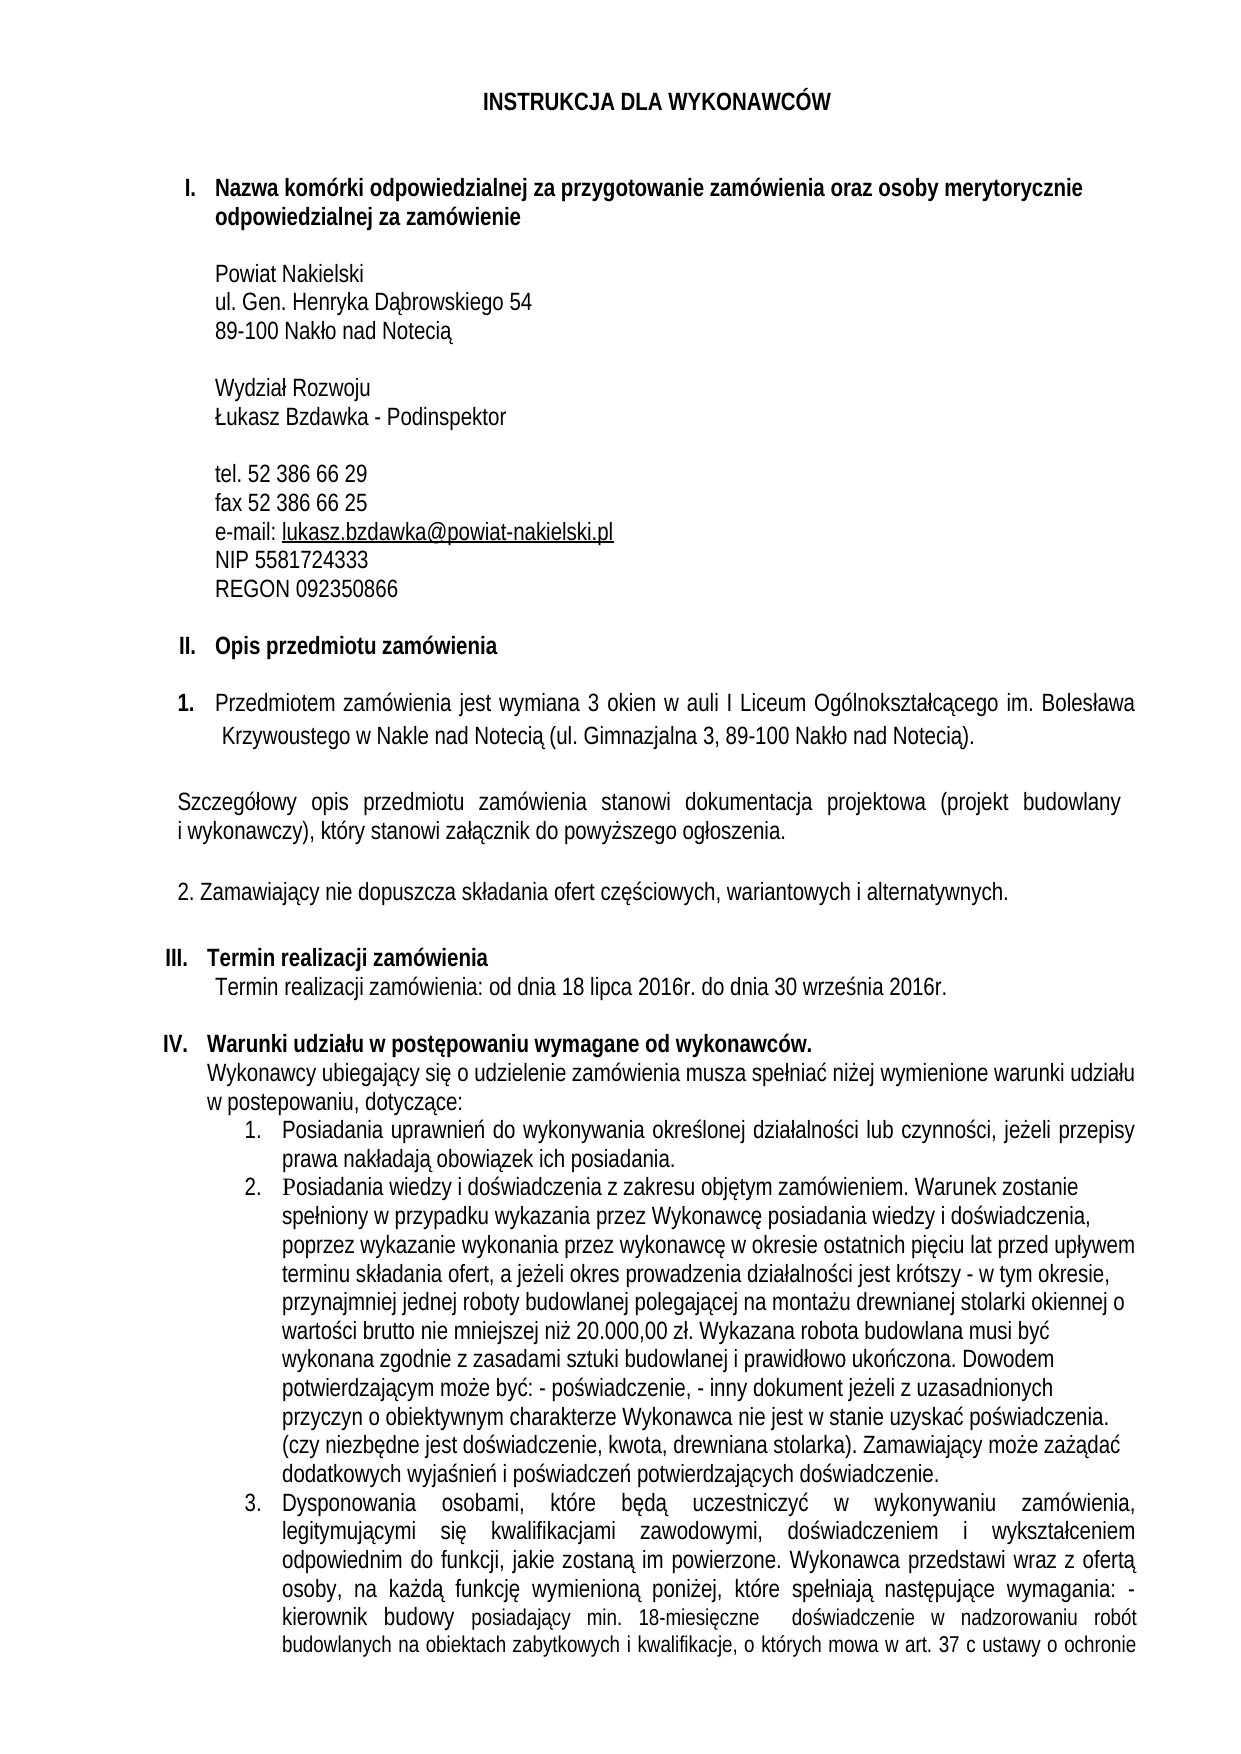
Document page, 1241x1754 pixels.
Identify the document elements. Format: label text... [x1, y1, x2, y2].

list Warunki udziału w postępowaniu wymagane od wykonawców. [188, 1029, 1137, 1058]
text NIP 5581724333 [215, 545, 1137, 574]
text 89-100 Nakło nad Notecią [215, 316, 1137, 345]
text REGON 092350866 [215, 574, 1137, 602]
text INSTRUKCJA DLA WYKONAWCÓW [177, 87, 1137, 116]
list Przedmiotem zamówienia jest wymiana 3 okien w auli I Liceum Ogólnokształcącego im. Bolesława Krzywoustego w Nakle nad Notecią (ul. Gimnazjalna 3, 89-100 Nakło nad Notecią). [177, 688, 1137, 750]
text Łukasz Bzdawka - Podinspektor [215, 402, 1137, 431]
text e-mail: lukasz.bzdawka@powiat-nakielski.pl [215, 517, 1137, 545]
text fax 52 386 66 25 [215, 488, 1137, 517]
text Szczegółowy opis przedmiotu zamówienia stanowi dokumentacja projektowa (projekt budowlany i wykonawczy), który stanowi załącznik do powyższego ogłoszenia. [177, 787, 1137, 844]
text 2. Zamawiający nie dopuszcza składania ofert częściowych, wariantowych i alternatywnych. [177, 877, 1137, 906]
text Wydział Rozwoju [215, 373, 1137, 402]
text Termin realizacji zamówienia: od dnia 18 lipca 2016r. do dnia 30 września 2016r. [215, 972, 1137, 1001]
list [244, 1488, 1137, 1657]
text tel. 52 386 66 29 [215, 459, 1137, 488]
list Posiadania uprawnień do wykonywania określonej działalności lub czynności, jeżeli przepisy prawa nakładają obowiązek ich posiadania. [244, 1115, 1137, 1172]
list Termin realizacji zamówienia [188, 943, 1137, 972]
list Opis przedmiotu zamówienia [196, 631, 1137, 660]
text Powiat Nakielski [215, 259, 1137, 287]
text Wykonawcy ubiegający się o udzielenie zamówienia musza spełniać niżej wymienione warunki udziału w postepowaniu, dotyczące: [207, 1058, 1137, 1115]
list Posiadania wiedzy i doświadczenia z zakresu objętym zamówieniem. Warunek zostanie spełniony w przypadku wykazania przez Wykonawcę posiadania wiedzy i doświadczenia, poprzez wykazanie wykonania przez wykonawcę w okresie ostatnich pięciu lat przed upływem terminu składania ofert, a jeżeli okres prowadzenia działalności jest krótszy - w tym okresie, przynajmniej jednej roboty budowlanej polegającej na montażu drewnianej stolarki okiennej o wartości brutto nie mniejszej niż 20.000,00 zł. Wykazana robota budowlana musi być wykonana zgodnie z zasadami sztuki budowlanej i prawidłowo ukończona. Dowodem potwierdzającym może być: - poświadczenie, - inny dokument jeżeli z uzasadnionych przyczyn o obiektywnym charakterze Wykonawca nie jest w stanie uzyskać poświadczenia. (czy niezbędne jest doświadczenie, kwota, drewniana stolarka). Zamawiający może zażądać dodatkowych wyjaśnień i poświadczeń potwierdzających doświadczenie. [244, 1172, 1137, 1488]
text ul. Gen. Henryka Dąbrowskiego 54 [215, 287, 1137, 316]
list Nazwa komórki odpowiedzialnej za przygotowanie zamówienia oraz osoby merytorycznie odpowiedzialnej za zamówienie [196, 173, 1137, 230]
